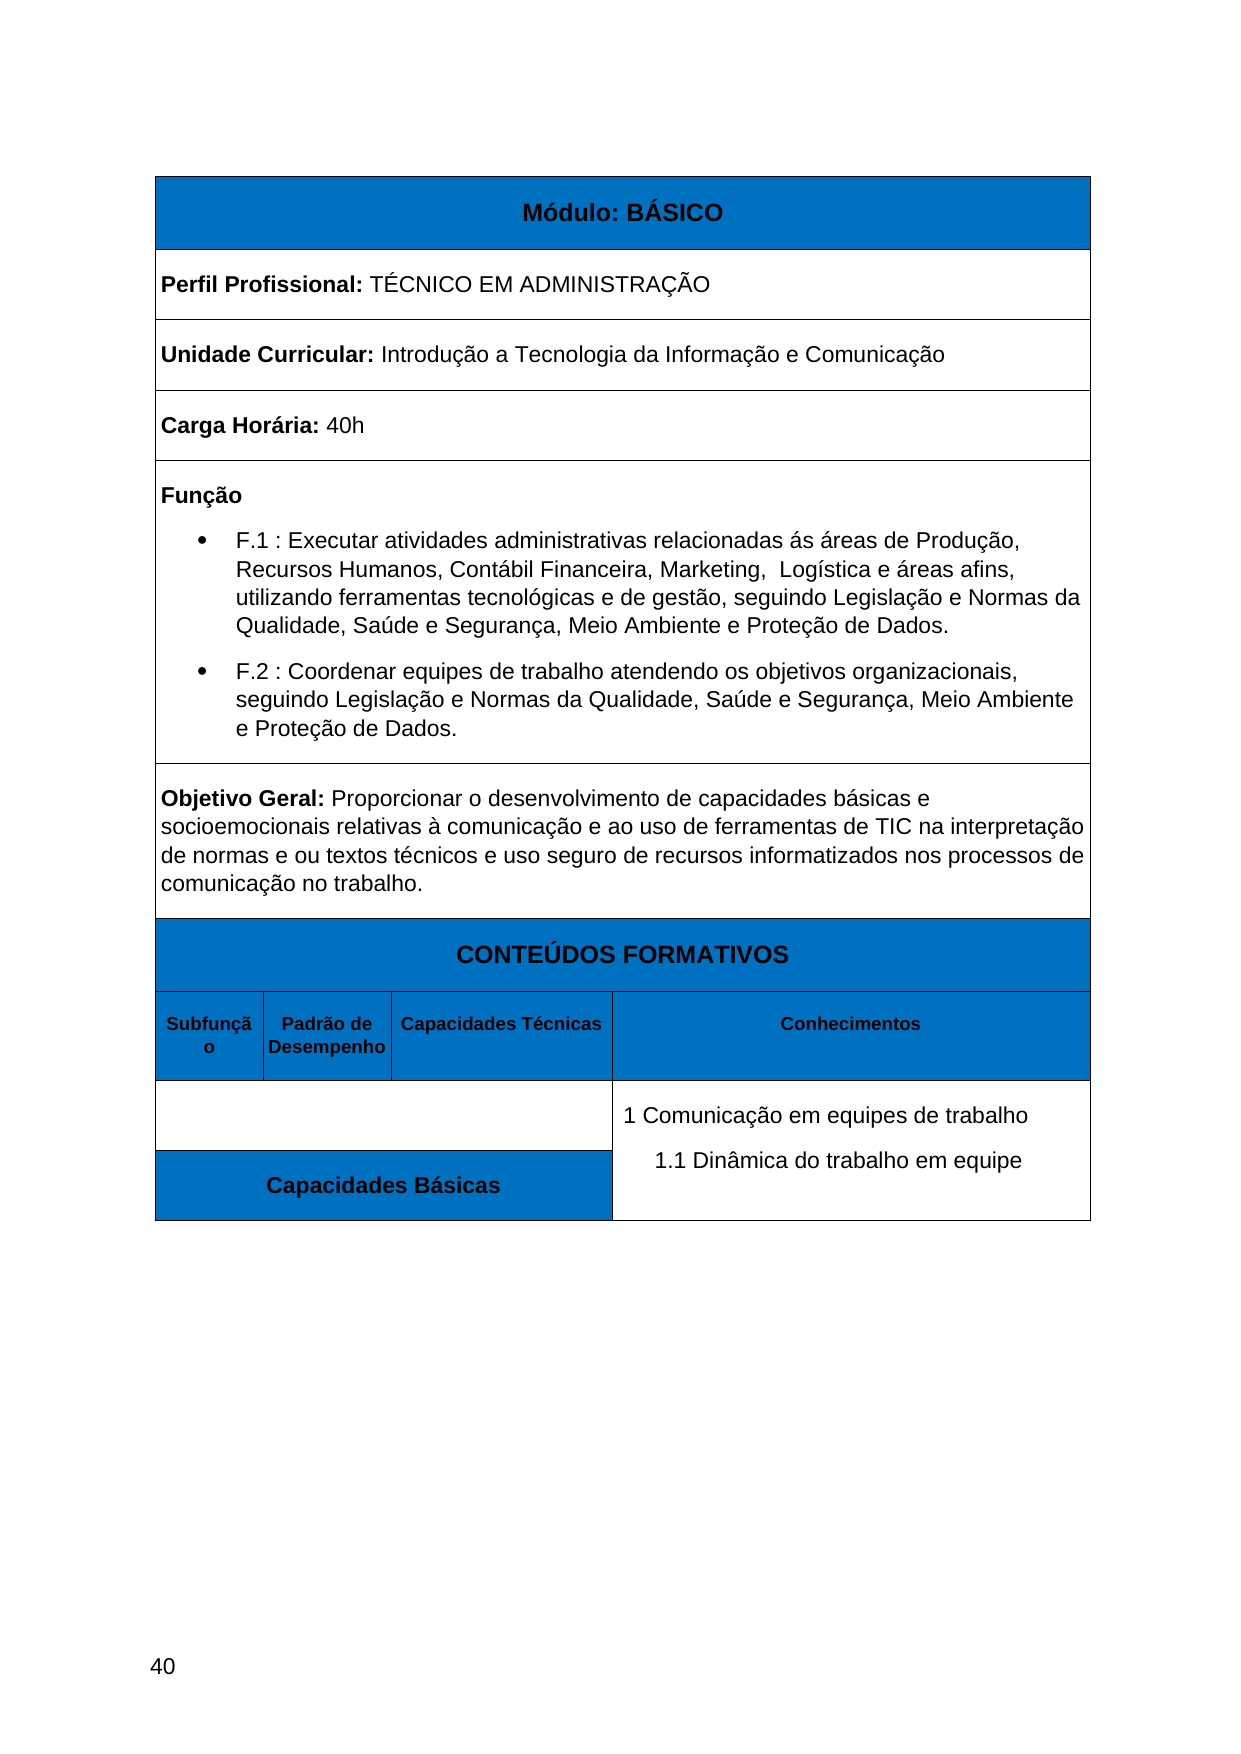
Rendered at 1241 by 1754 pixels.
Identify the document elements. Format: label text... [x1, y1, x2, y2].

table_header Módulo: BÁSICO [156, 177, 1090, 249]
table_cell Objetivo Geral: Proporcionar o desenvolvimento de capacidades básicas e socioemocionais relativas à comunicação e ao uso de ferramentas de TIC na interpretação de normas e ou textos técnicos e uso seguro de recursos informatizados nos processos de comunicação no trabalho. [156, 764, 1090, 918]
table_cell Perfil Profissional: TÉCNICO EM ADMINISTRAÇÃO [156, 250, 1090, 319]
table_cell Capacidades Técnicas [392, 992, 612, 1080]
table_cell Capacidades Básicas [156, 1151, 612, 1220]
table_cell Conhecimentos [613, 992, 1090, 1080]
table_cell Carga Horária: 40h [156, 391, 1090, 460]
table_cell Função F.1 : Executar atividades administrativas relacionadas ás áreas de Produção, Recursos Humanos, Contábil Financeira, Marketing, Logística e áreas afins, utilizando ferramentas tecnológicas e de gestão, seguindo Legislação e Normas da Qualidade, Saúde e Segurança, Meio Ambiente e Proteção de Dados. F.2 : Coordenar equipes de trabalho atendendo os objetivos organizacionais, seguindo Legislação e Normas da Qualidade, Saúde e Segurança, Meio Ambiente e Proteção de Dados. [156, 461, 1090, 763]
table_cell Subfunção [156, 992, 263, 1080]
table_cell Unidade Curricular: Introdução a Tecnologia da Informação e Comunicação [156, 320, 1090, 390]
table_cell Padrão de Desempenho [264, 992, 391, 1080]
table_cell [156, 1081, 612, 1150]
table_cell CONTEÚDOS FORMATIVOS [156, 919, 1090, 991]
